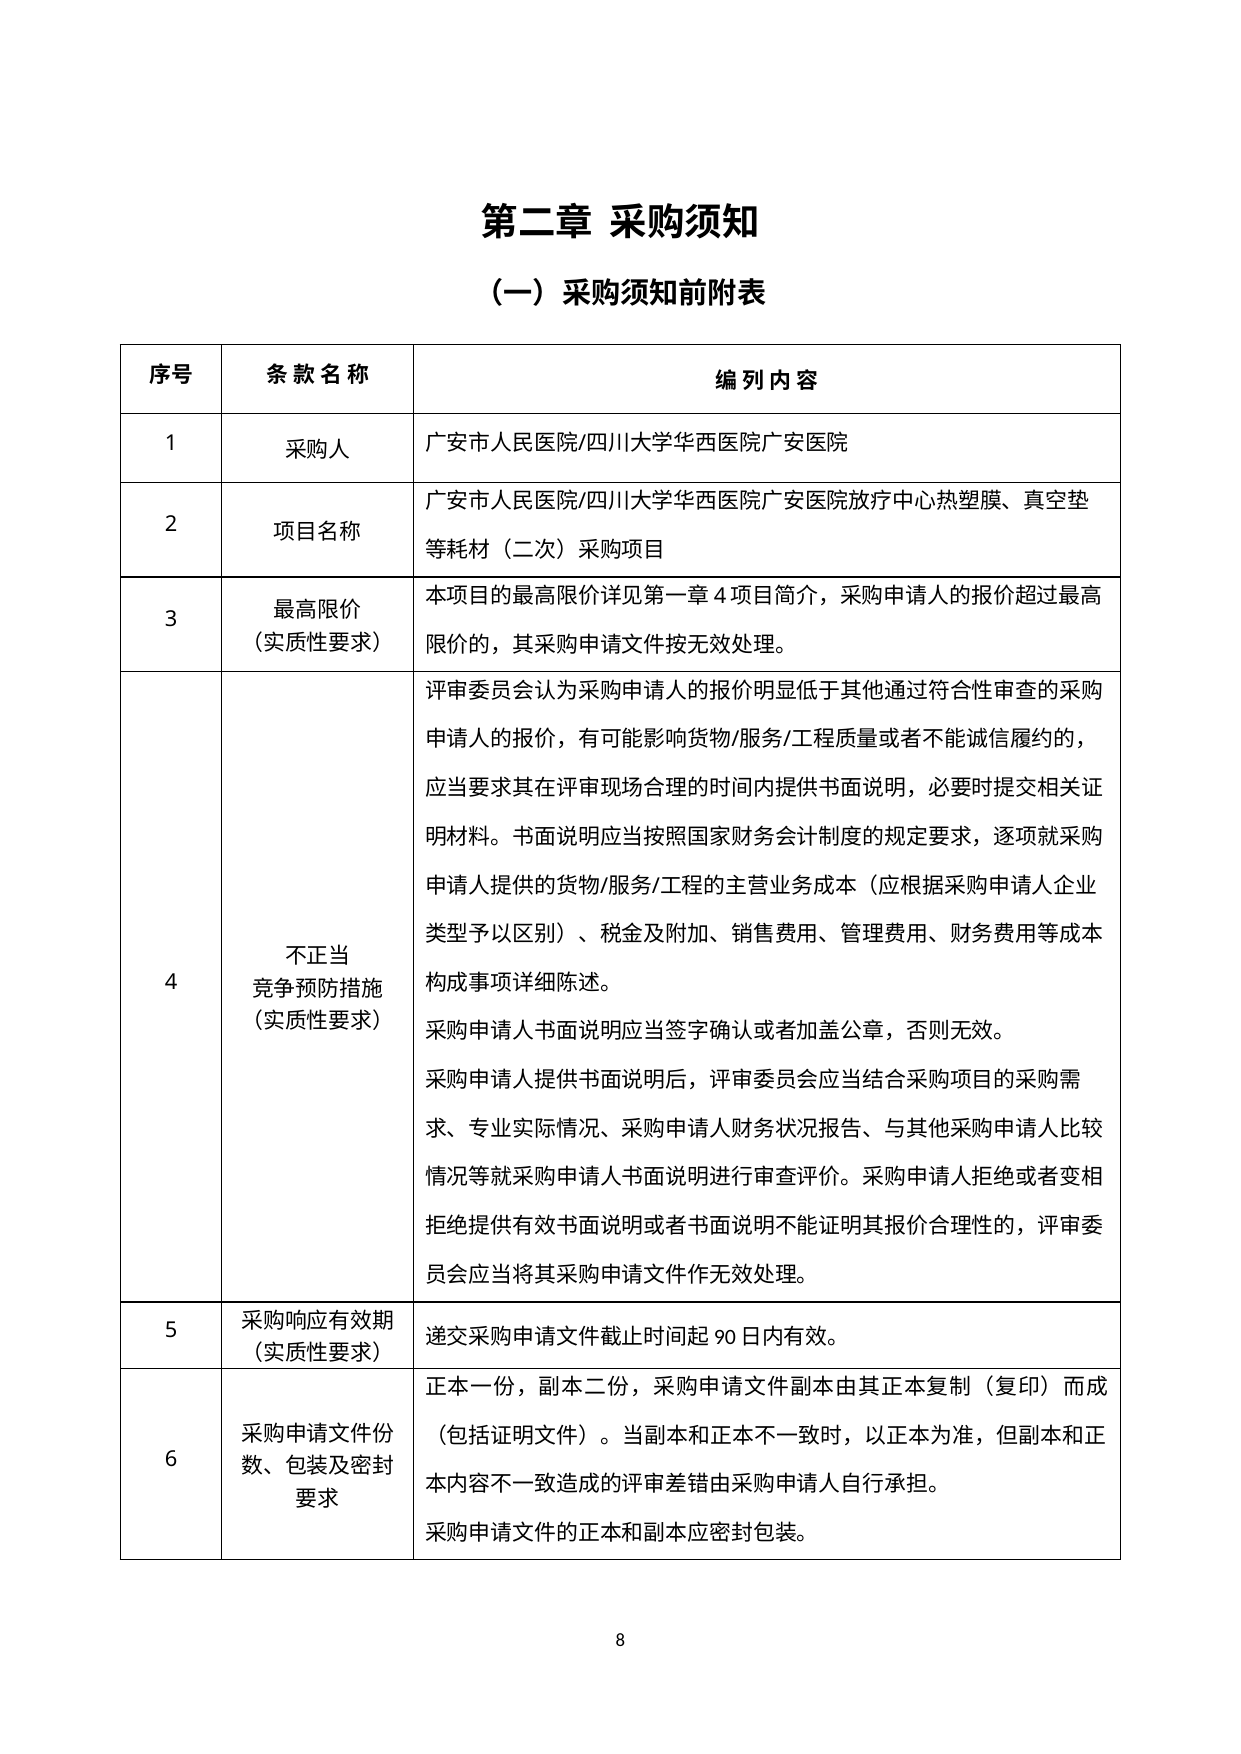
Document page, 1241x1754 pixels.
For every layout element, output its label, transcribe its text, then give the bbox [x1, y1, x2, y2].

table_cell 1 [121, 414, 221, 482]
table_cell 项目名称 [222, 483, 413, 576]
table_cell 2 [121, 483, 221, 576]
table_cell 采购申请文件份数、包装及密封要求 [222, 1369, 413, 1559]
table_cell 本项目的最高限价详见第一章4项目简介，采购申请人的报价超过最高限价的，其采购申请文件按无效处理。 [414, 578, 1120, 671]
title 第二章 采购须知 [118, 187, 1122, 252]
table_cell 不正当 竞争预防措施 （实质性要求） [222, 672, 413, 1301]
table_cell 5 [121, 1303, 221, 1367]
table_cell 采购人 [222, 414, 413, 482]
table_cell 6 [121, 1369, 221, 1559]
table_cell 采购响应有效期 （实质性要求） [222, 1303, 413, 1367]
table_cell 4 [121, 672, 221, 1301]
table_cell 递交采购申请文件截止时间起90日内有效。 [414, 1303, 1120, 1367]
text （一）采购须知前附表 [118, 258, 1122, 323]
table_header 编 列 内 容 [414, 345, 1120, 413]
table_cell 广安市人民医院/四川大学华西医院广安医院 [414, 414, 1120, 482]
table_header 序号 [121, 345, 221, 413]
table_cell 正本一份，副本二份，采购申请文件副本由其正本复制（复印）而成（包括证明文件）。当副本和正本不一致时，以正本为准，但副本和正本内容不一致造成的评审差错由采购申请人自行承担。 采购申请文件的正本和副本应密封包装。 [414, 1369, 1120, 1559]
table_cell 3 [121, 578, 221, 671]
table_cell 广安市人民医院/四川大学华西医院广安医院放疗中心热塑膜、真空垫等耗材（二次）采购项目 [414, 483, 1120, 576]
table_header 条 款 名 称 [222, 345, 413, 413]
table_cell 最高限价 （实质性要求） [222, 578, 413, 671]
table_cell 评审委员会认为采购申请人的报价明显低于其他通过符合性审查的采购申请人的报价，有可能影响货物/服务/工程质量或者不能诚信履约的，应当要求其在评审现场合理的时间内提供书面说明，必要时提交相关证明材料。书面说明应当按照国家财务会计制度的规定要求，逐项就采购申请人提供的货物/服务/工程的主营业务成本（应根据采购申请人企业类型予以区别）、税金及附加、销售费用、管理费用、财务费用等成本构成事项详细陈述。 采购申请人书面说明应当签字确认或者加盖公章，否则无效。 采购申请人提供书面说明后，评审委员会应当结合采购项目的采购需求、专业实际情况、采购申请人财务状况报告、与其他采购申请人比较情况等就采购申请人书面说明进行审查评价。采购申请人拒绝或者变相拒绝提供有效书面说明或者书面说明不能证明其报价合理性的，评审委员会应当将其采购申请文件作无效处理。 [414, 672, 1120, 1301]
